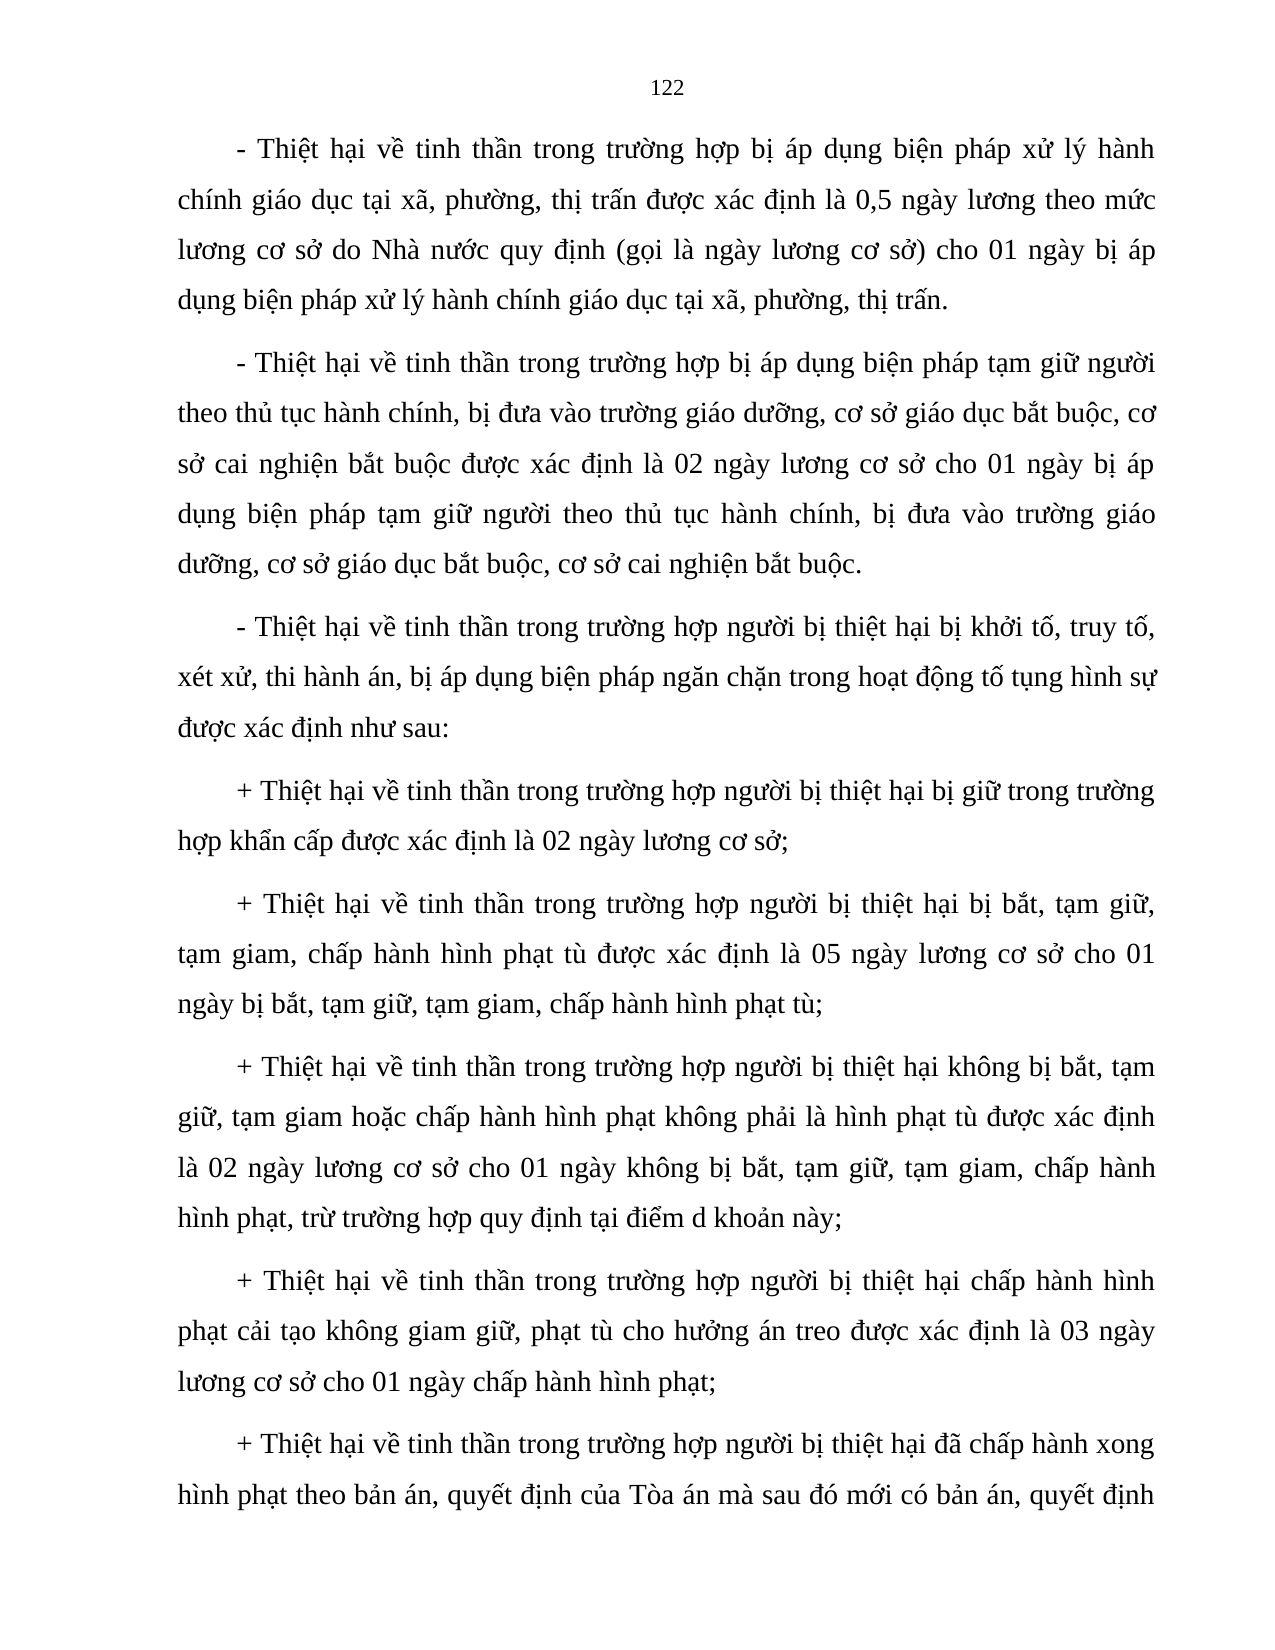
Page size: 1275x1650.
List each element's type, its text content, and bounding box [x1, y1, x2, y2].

text + Thiệt hại về tinh thần trong trường hợp người bị thiệt hại bị giữ trong trường hợp khẩn cấp được xác định là 02 ngày lương cơ sở; [177, 773, 1157, 857]
text - Thiệt hại về tinh thần trong trường hợp bị áp dụng biện pháp xử lý hành chính giáo dục tại xã, phường, thị trấn được xác định là 0,5 ngày lương theo mức lương cơ sở do Nhà nước quy định (gọi là ngày lương cơ sở) cho 01 ngày bị áp dụng biện pháp xử lý hành chính giáo dục tại xã, phường, thị trấn. [177, 131, 1157, 316]
text + Thiệt hại về tinh thần trong trường hợp người bị thiệt hại chấp hành hình phạt cải tạo không giam giữ, phạt tù cho hưởng án treo được xác định là 03 ngày lương cơ sở cho 01 ngày chấp hành hình phạt; [177, 1263, 1157, 1397]
text + Thiệt hại về tinh thần trong trường hợp người bị thiệt hại bị bắt, tạm giữ, tạm giam, chấp hành hình phạt tù được xác định là 05 ngày lương cơ sở cho 01 ngày bị bắt, tạm giữ, tạm giam, chấp hành hình phạt tù; [177, 886, 1157, 1020]
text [177, 1426, 1157, 1510]
text + Thiệt hại về tinh thần trong trường hợp người bị thiệt hại không bị bắt, tạm giữ, tạm giam hoặc chấp hành hình phạt không phải là hình phạt tù được xác định là 02 ngày lương cơ sở cho 01 ngày không bị bắt, tạm giữ, tạm giam, chấp hành hình phạt, trừ trường hợp quy định tại điểm d khoản này; [177, 1049, 1157, 1234]
text - Thiệt hại về tinh thần trong trường hợp bị áp dụng biện pháp tạm giữ người theo thủ tục hành chính, bị đưa vào trường giáo dưỡng, cơ sở giáo dục bắt buộc, cơ sở cai nghiện bắt buộc được xác định là 02 ngày lương cơ sở cho 01 ngày bị áp dụng biện pháp tạm giữ người theo thủ tục hành chính, bị đưa vào trường giáo dưỡng, cơ sở giáo dục bắt buộc, cơ sở cai nghiện bắt buộc. [177, 345, 1157, 580]
text - Thiệt hại về tinh thần trong trường hợp người bị thiệt hại bị khởi tố, truy tố, xét xử, thi hành án, bị áp dụng biện pháp ngăn chặn trong hoạt động tố tụng hình sự được xác định như sau: [177, 609, 1157, 743]
